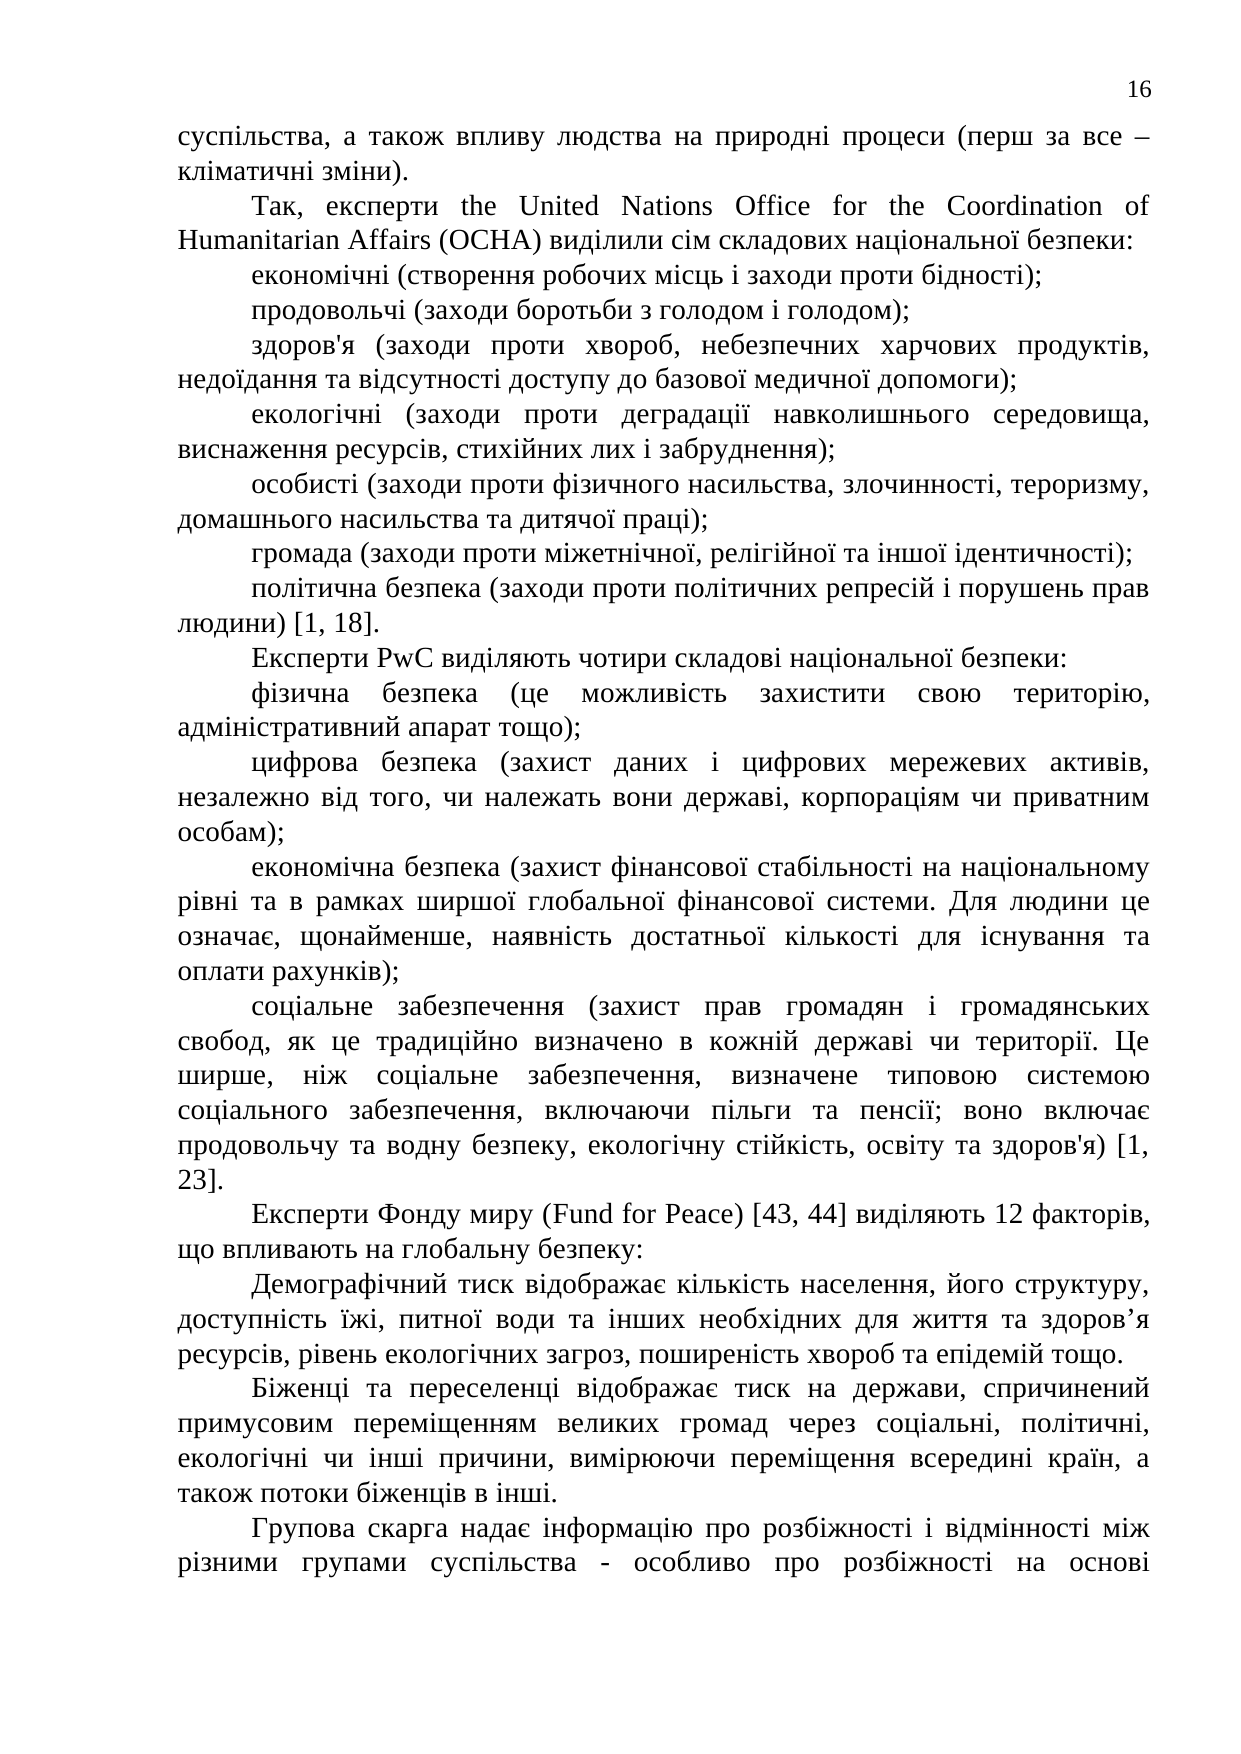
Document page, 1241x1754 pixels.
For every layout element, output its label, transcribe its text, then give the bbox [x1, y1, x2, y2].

text Експерти Фонду миру (Fund for Peace) [43, 44] виділяють 12 факторів, що впливають на глобальну безпеку: [177, 1197, 1152, 1265]
text економічна безпека (захист фінансової стабільності на національному рівні та в рамках ширшої глобальної фінансової системи. Для людини це означає, щонайменше, наявність достатньої кількості для існування та оплати рахунків); [177, 849, 1152, 987]
text соціальне забезпечення (захист прав громадян і громадянських свобод, як це традиційно визначено в кожній державі чи території. Це ширше, ніж соціальне забезпечення, визначене типовою системою соціального забезпечення, включаючи пільги та пенсії; воно включає продовольчу та водну безпеку, екологічну стійкість, освіту та здоров'я) [1, 23]. [177, 988, 1152, 1195]
text продовольчі (заходи боротьби з голодом і голодом); [177, 292, 1152, 326]
text здоров'я (заходи проти хвороб, небезпечних харчових продуктів, недоїдання та відсутності доступу до базової медичної допомоги); [177, 327, 1152, 395]
text екологічні (заходи проти деградації навколишнього середовища, виснаження ресурсів, стихійних лих і забруднення); [177, 396, 1152, 465]
text політична безпека (заходи проти політичних репресій і порушень прав людини) [1, 18]. [177, 570, 1152, 639]
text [177, 1510, 1152, 1578]
text громада (заходи проти міжетнічної, релігійної та іншої ідентичності); [177, 536, 1152, 569]
text особисті (заходи проти фізичного насильства, злочинності, тероризму, домашнього насильства та дитячої праці); [177, 466, 1152, 534]
text Так, експерти the United Nations Office for the Coordination of Humanitarian Affairs (OCHA) виділили сім складових національної безпеки: [177, 188, 1152, 256]
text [177, 118, 1152, 186]
text Біженці та переселенці відображає тиск на держави, спричинений примусовим переміщенням великих громад через соціальні, політичні, екологічні чи інші причини, вимірюючи переміщення всередині країн, а також потоки біженців в інші. [177, 1371, 1152, 1508]
text Демографічний тиск відображає кількість населення, його структуру, доступність їжі, питної води та інших необхідних для життя та здоров’я ресурсів, рівень екологічних загроз, поширеність хвороб та епідемій тощо. [177, 1266, 1152, 1369]
text економічні (створення робочих місць і заходи проти бідності); [177, 257, 1152, 291]
text Експерти PwC виділяють чотири складові національної безпеки: [177, 640, 1152, 673]
text цифрова безпека (захист даних і цифрових мережевих активів, незалежно від того, чи належать вони державі, корпораціям чи приватним особам); [177, 744, 1152, 847]
text фізична безпека (це можливість захистити свою територію, адміністративний апарат тощо); [177, 675, 1152, 743]
